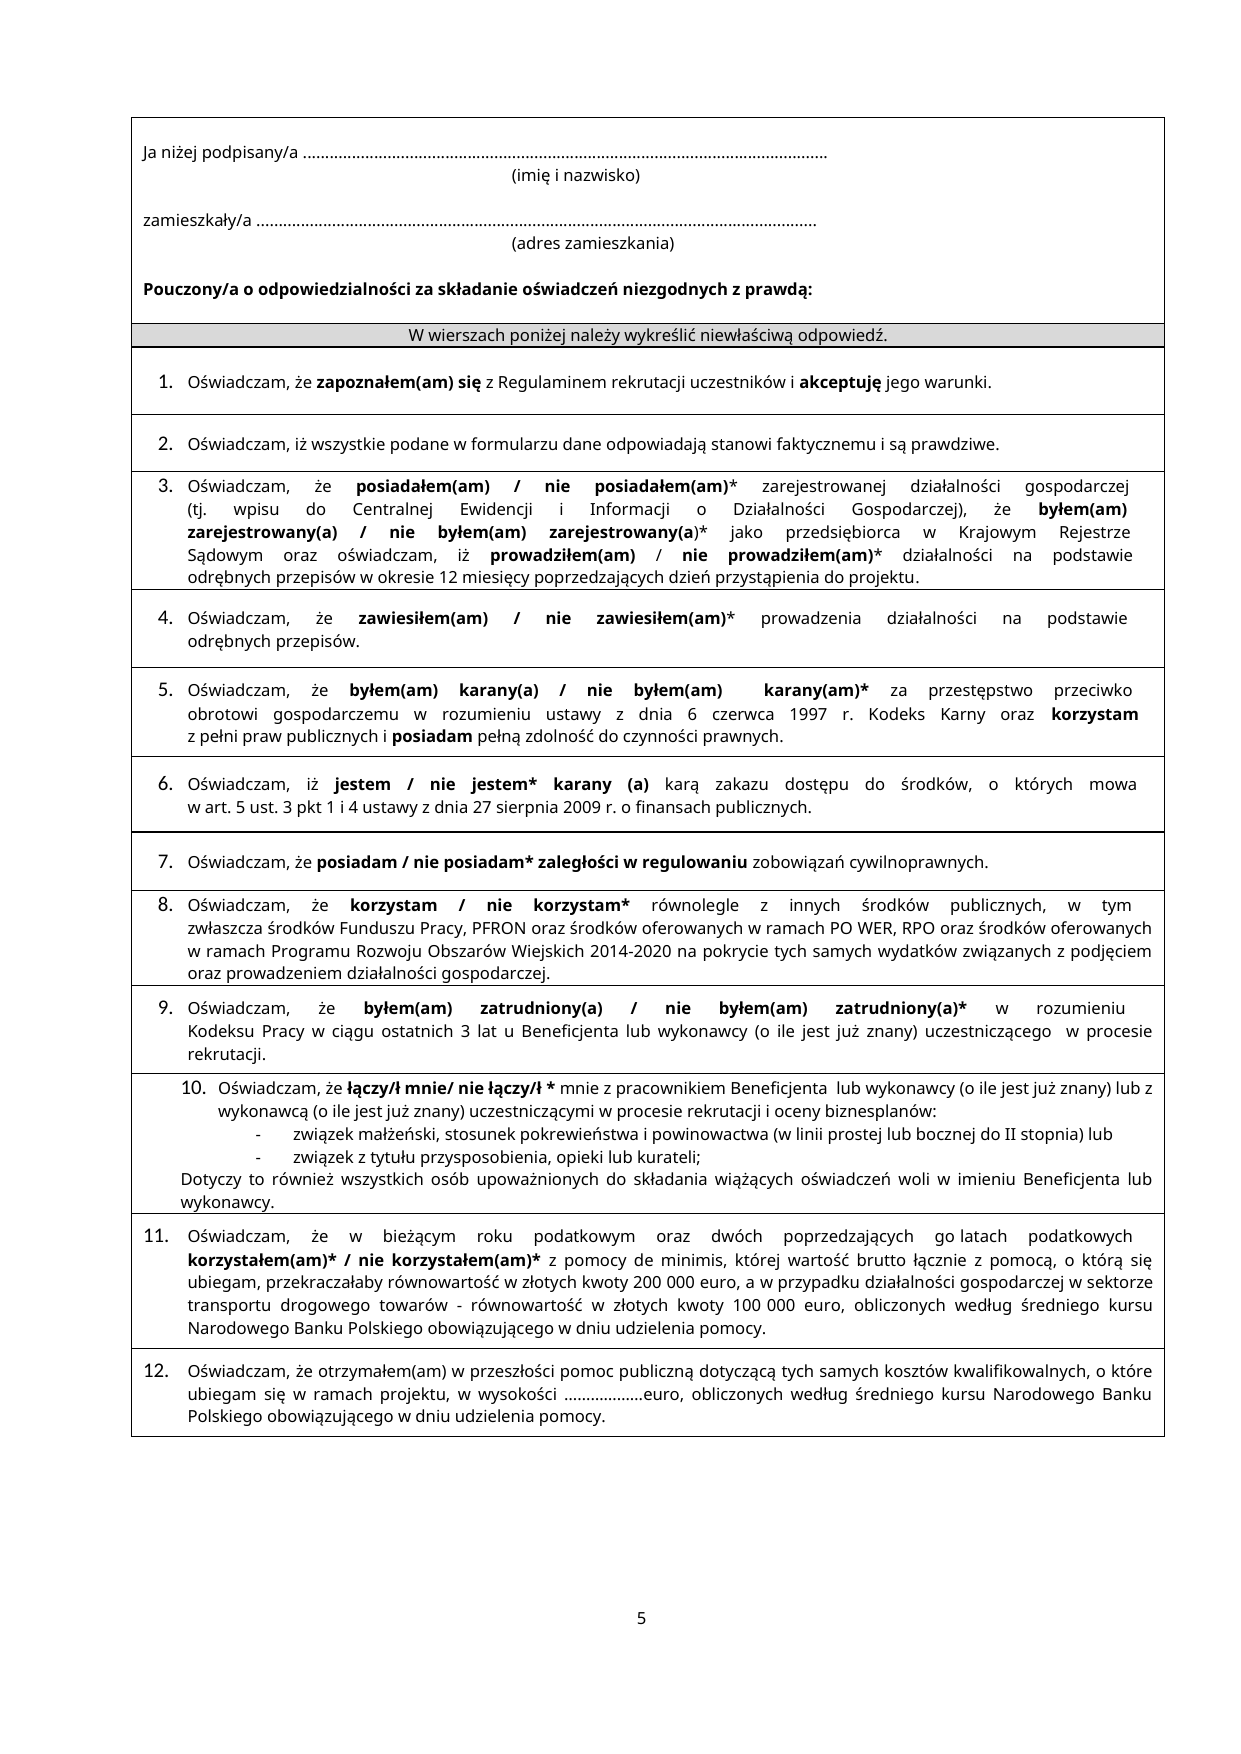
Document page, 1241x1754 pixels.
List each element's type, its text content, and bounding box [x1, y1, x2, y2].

table_cell Oświadczam, że posiadam / nie posiadam* zaległości w regulowaniu zobowiązań cywilnoprawnych. [132, 833, 1164, 890]
table_cell Oświadczam, że zapoznałem(am) się z Regulaminem rekrutacji uczestników i akceptuję jego warunki. [132, 348, 1164, 414]
table_cell Oświadczam, że w bieżącym roku podatkowym oraz dwóch poprzedzających go latach podatkowych korzystałem(am)* / nie korzystałem(am)* z pomocy de minimis, której wartość brutto łącznie z pomocą, o którą się ubiegam, przekraczałaby równowartość w złotych kwoty 200 000 euro, a w przypadku działalności gospodarczej w sektorze transportu drogowego towarów - równowartość w złotych kwoty 100 000 euro, obliczonych według średniego kursu Narodowego Banku Polskiego obowiązującego w dniu udzielenia pomocy. [132, 1214, 1164, 1347]
table_cell Oświadczam, że byłem(am) karany(a) / nie byłem(am) karany(am)* za przestępstwo przeciwko obrotowi gospodarczemu w rozumieniu ustawy z dnia 6 czerwca 1997 r. Kodeks Karny oraz korzystam z pełni praw publicznych i posiadam pełną zdolność do czynności prawnych. [132, 668, 1164, 756]
table_cell Oświadczam, że zawiesiłem(am) / nie zawiesiłem(am)* prowadzenia działalności na podstawie odrębnych przepisów. [132, 590, 1164, 667]
table_cell Ja niżej podpisany/a ...................................................................................................................... (imię i nazwisko) zamieszkały/a .............................................................................................................................. (adres zamieszkania) Pouczony/a o odpowiedzialności za składanie oświadczeń niezgodnych z prawdą: [132, 118, 1164, 323]
table_cell Oświadczam, że byłem(am) zatrudniony(a) / nie byłem(am) zatrudniony(a)* w rozumieniu Kodeksu Pracy w ciągu ostatnich 3 lat u Beneficjenta lub wykonawcy (o ile jest już znany) uczestniczącego w procesie rekrutacji. [132, 986, 1164, 1073]
table_cell Oświadczam, że łączy/ł mnie/ nie łączy/ł * mnie z pracownikiem Beneficjenta lub wykonawcy (o ile jest już znany) lub z wykonawcą (o ile jest już znany) uczestniczącymi w procesie rekrutacji i oceny biznesplanów: związek małżeński, stosunek pokrewieństwa i powinowactwa (w linii prostej lub bocznej do II stopnia) lub związek z tytułu przysposobienia, opieki lub kurateli; Dotyczy to również wszystkich osób upoważnionych do składania wiążących oświadczeń woli w imieniu Beneficjenta lub wykonawcy. [132, 1074, 1164, 1213]
table_cell Oświadczam, że otrzymałem(am) w przeszłości pomoc publiczną dotyczącą tych samych kosztów kwalifikowalnych, o które ubiegam się w ramach projektu, w wysokości ………………euro, obliczonych według średniego kursu Narodowego Banku Polskiego obowiązującego w dniu udzielenia pomocy. [132, 1349, 1164, 1436]
table_cell Oświadczam, iż jestem / nie jestem* karany (a) karą zakazu dostępu do środków, o których mowa w art. 5 ust. 3 pkt 1 i 4 ustawy z dnia 27 sierpnia 2009 r. o finansach publicznych. [132, 757, 1164, 831]
table_cell Oświadczam, że posiadałem(am) / nie posiadałem(am)* zarejestrowanej działalności gospodarczej (tj. wpisu do Centralnej Ewidencji i Informacji o Działalności Gospodarczej), że byłem(am) zarejestrowany(a) / nie byłem(am) zarejestrowany(a)* jako przedsiębiorca w Krajowym Rejestrze Sądowym oraz oświadczam, iż prowadziłem(am) / nie prowadziłem(am)* działalności na podstawie odrębnych przepisów w okresie 12 miesięcy poprzedzających dzień przystąpienia do projektu. [132, 472, 1164, 588]
table_cell W wierszach poniżej należy wykreślić niewłaściwą odpowiedź. [132, 324, 1164, 346]
table_cell Oświadczam, iż wszystkie podane w formularzu dane odpowiadają stanowi faktycznemu i są prawdziwe. [132, 415, 1164, 471]
table_cell Oświadczam, że korzystam / nie korzystam* równolegle z innych środków publicznych, w tym zwłaszcza środków Funduszu Pracy, PFRON oraz środków oferowanych w ramach PO WER, RPO oraz środków oferowanych w ramach Programu Rozwoju Obszarów Wiejskich 2014-2020 na pokrycie tych samych wydatków związanych z podjęciem oraz prowadzeniem działalności gospodarczej. [132, 891, 1164, 985]
